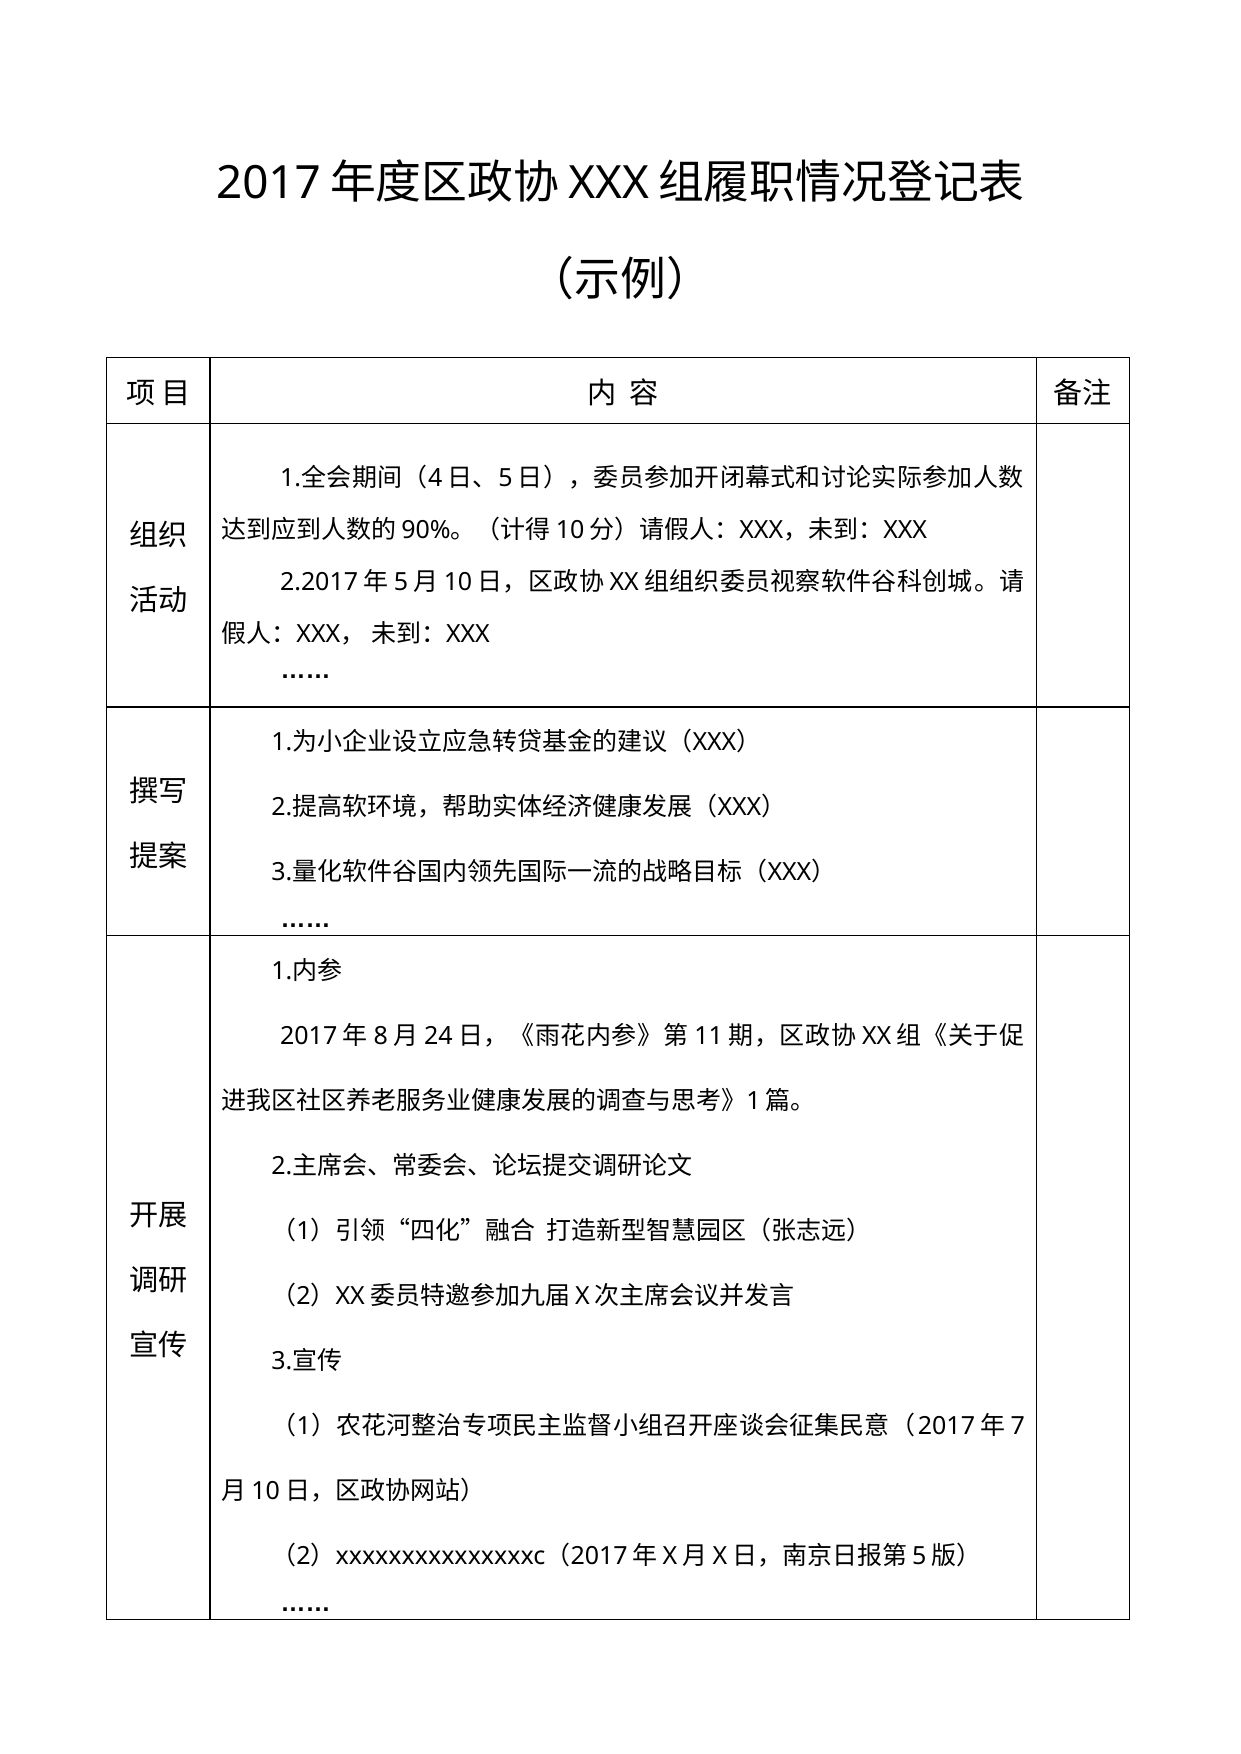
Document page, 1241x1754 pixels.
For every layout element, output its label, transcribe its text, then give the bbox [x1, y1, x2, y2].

table_header 内 容 [211, 358, 1036, 423]
table_header 项 目 [107, 358, 209, 423]
table_cell 1.为小企业设立应急转贷基金的建议（XXX） 2.提高软环境，帮助实体经济健康发展（XXX） 3.量化软件谷国内领先国际一流的战略目标（XXX） …… [211, 708, 1036, 935]
table_cell [1037, 936, 1129, 1618]
text 2017年度区政协XXX组履职情况登记表 [118, 129, 1122, 227]
table_cell [1037, 424, 1129, 706]
table_header 备注 [1037, 358, 1129, 423]
table_cell 1.全会期间（4日、5日），委员参加开闭幕式和讨论实际参加人数达到应到人数的90%。（计得10分）请假人：XXX，未到：XXX 2.2017年5月10日，区政协XX组组织委员视察软件谷科创城。请假人：XXX， 未到：XXX …… [211, 424, 1036, 706]
table_cell [1037, 708, 1129, 935]
table_cell 开展调研宣传 [107, 936, 209, 1618]
table_cell 撰写提案 [107, 708, 209, 935]
table_cell 组织活动 [107, 424, 209, 706]
table_cell 1.内参 2017年8月24日，《雨花内参》第11期，区政协XX组《关于促进我区社区养老服务业健康发展的调查与思考》1篇。 2.主席会、常委会、论坛提交调研论文 （1）引领“四化”融合 打造新型智慧园区（张志远） （2）XX委员特邀参加九届X次主席会议并发言 3.宣传 （1）农花河整治专项民主监督小组召开座谈会征集民意（2017年7月10日，区政协网站） （2）xxxxxxxxxxxxxxxc（2017年X月X日，南京日报第5版） …… [211, 936, 1036, 1618]
text （示例） [118, 227, 1122, 324]
